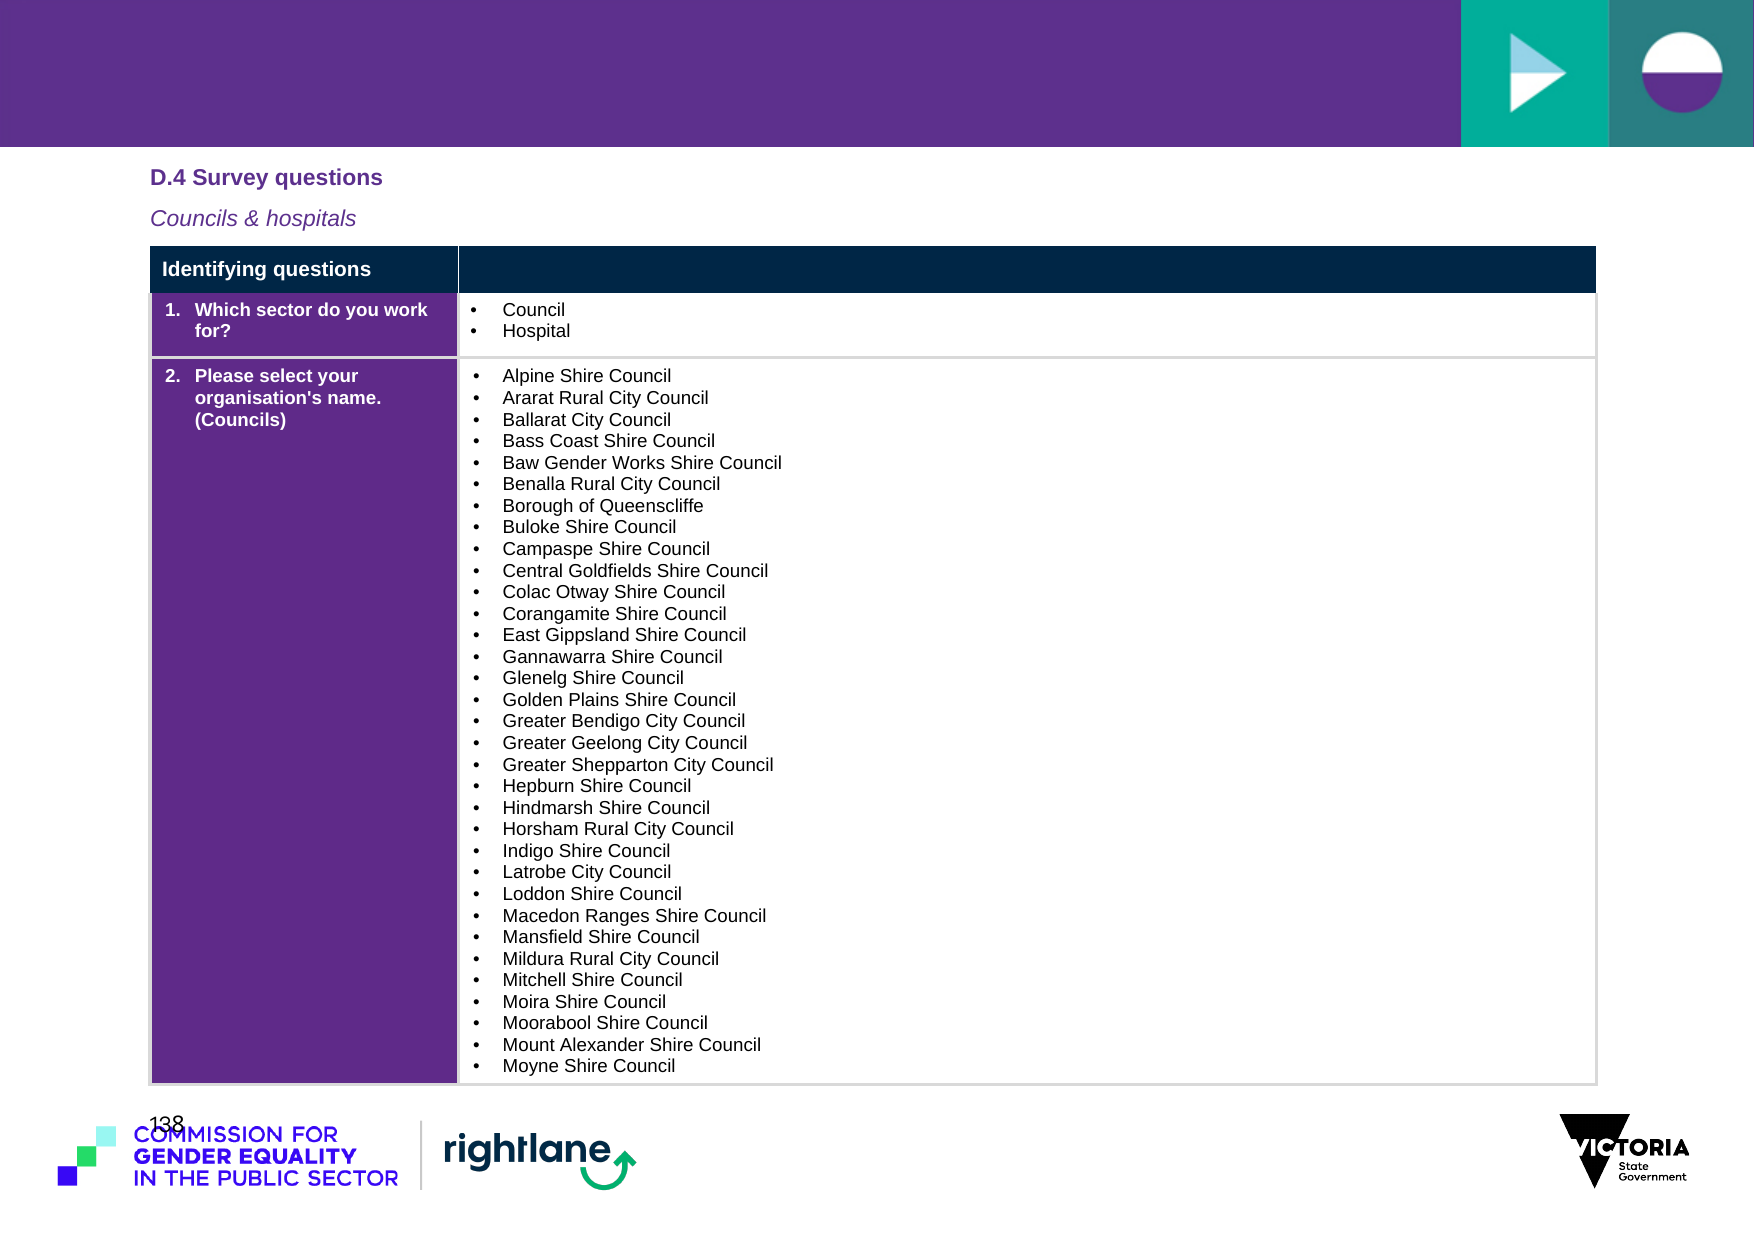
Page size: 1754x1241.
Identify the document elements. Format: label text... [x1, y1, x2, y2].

picture [0, 0, 1754, 147]
picture [57, 1126, 398, 1186]
picture [1559, 1114, 1690, 1189]
table_cell Which sector do you work for? [152, 293, 457, 356]
table_cell Council Hospital [460, 293, 1595, 356]
table_cell Please select your organisation's name. (Councils) [152, 359, 457, 1083]
table_header [459, 246, 1596, 293]
subtitle Councils & hospitals [150, 204, 1604, 231]
picture [444, 1133, 637, 1191]
table_header Identifying questions [150, 246, 458, 293]
subtitle D.4 Survey questions [150, 164, 1604, 190]
